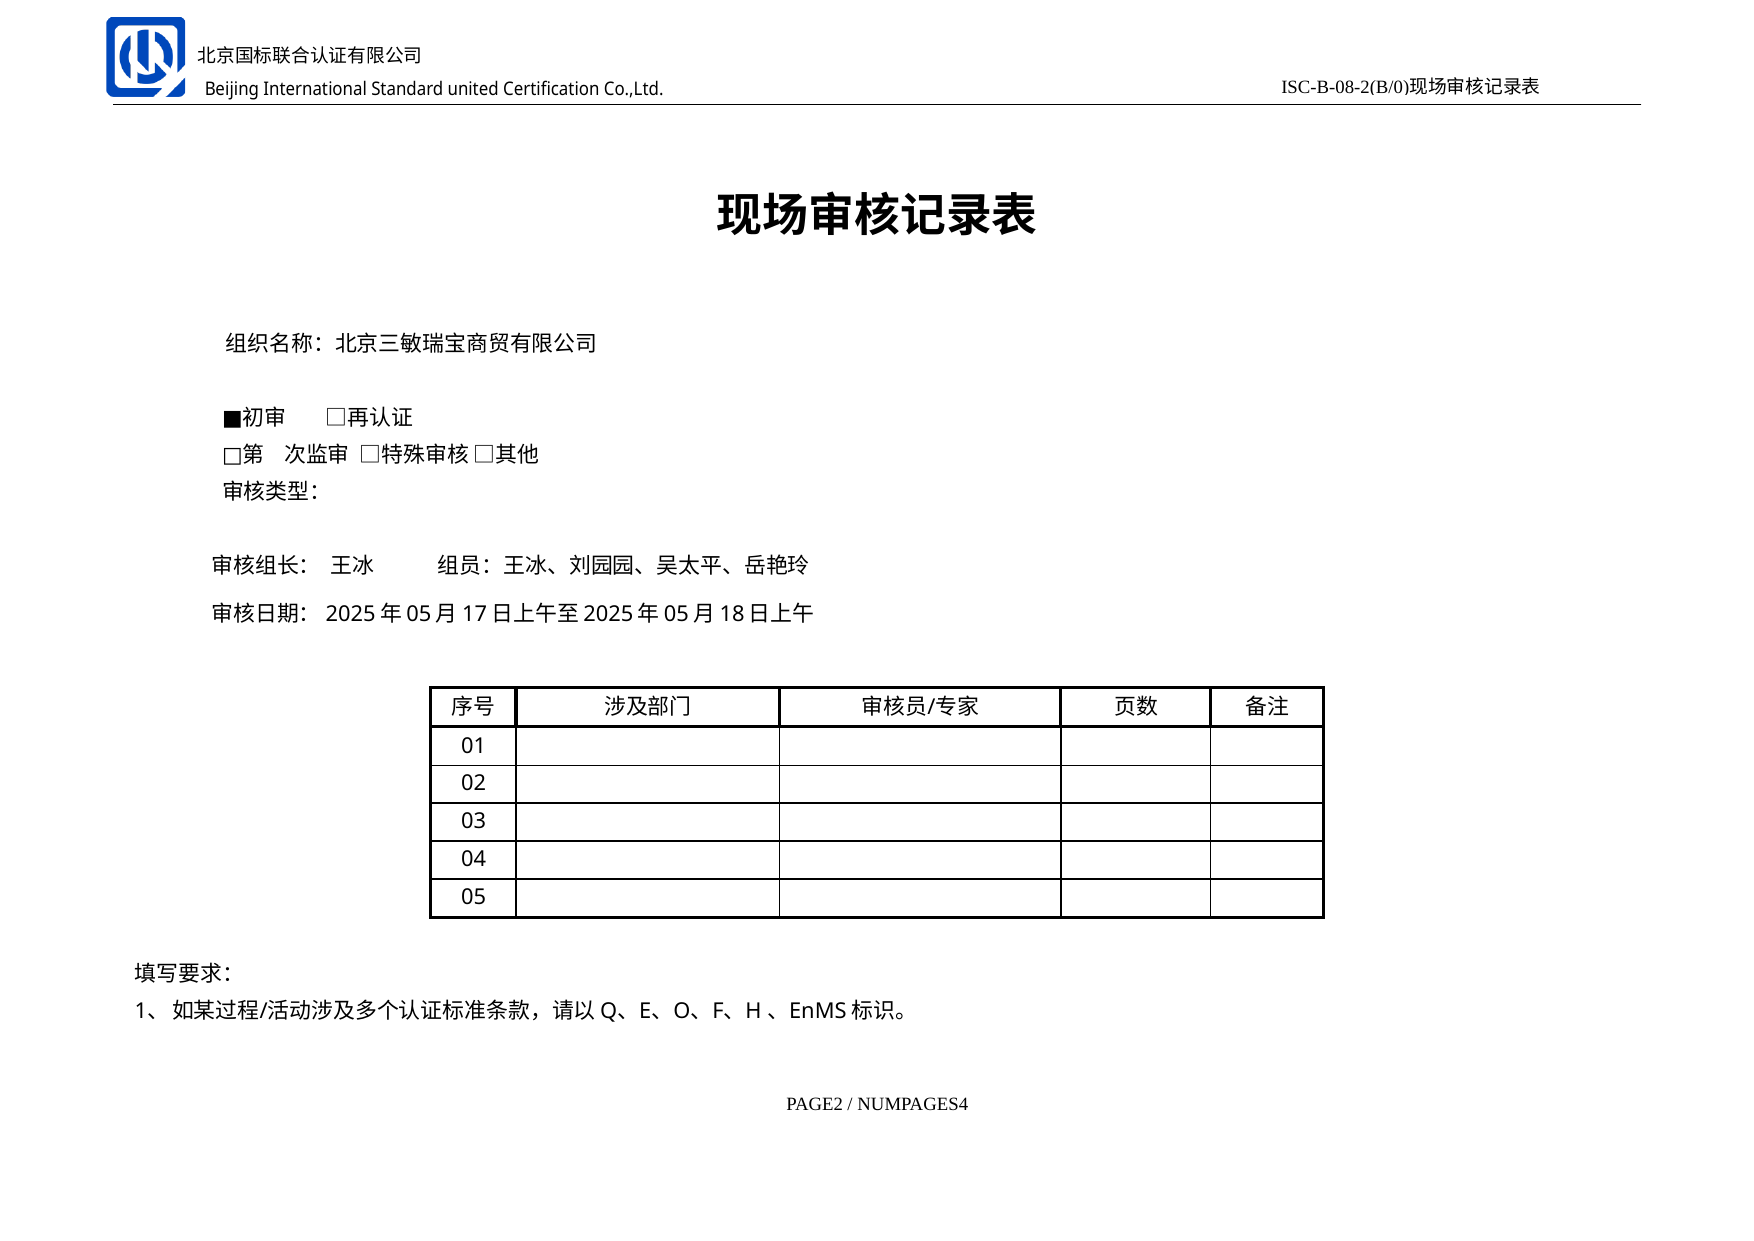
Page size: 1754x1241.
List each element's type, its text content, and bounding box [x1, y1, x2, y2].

table_cell [780, 880, 1060, 916]
table_header 审核员/专家 [781, 689, 1059, 725]
list 如某过程/活动涉及多个认证标准条款，请以Q、E、O、F、H 、EnMS标识。 [134, 993, 1641, 1025]
table_header 备注 [1212, 689, 1322, 725]
picture [106, 17, 186, 97]
table_header 页数 [1062, 689, 1209, 725]
text 组织名称：北京三敏瑞宝商贸有限公司 [112, 326, 1641, 358]
table_cell 04 [432, 842, 515, 878]
table_cell [780, 804, 1060, 840]
table_header 序号 [432, 689, 514, 725]
text ■初审 □再认证 [112, 399, 1641, 432]
table_cell [1211, 766, 1322, 802]
text 审核组长： 王冰 组员：王冰、刘园园、吴太平、岳艳玲 [112, 548, 1641, 580]
table_cell 01 [432, 728, 515, 764]
table_cell 05 [432, 880, 515, 916]
table_header 涉及部门 [518, 689, 778, 725]
table_cell [1062, 766, 1210, 802]
table_cell [517, 804, 779, 840]
table_cell [517, 728, 779, 764]
text 审核日期： 2025年05月17日上午至2025年05月18日上午 [112, 596, 1641, 628]
table_cell [1062, 880, 1210, 916]
text 填写要求： [112, 956, 1641, 988]
table_cell [1211, 804, 1322, 840]
table_cell 02 [432, 766, 515, 802]
table_cell [517, 880, 779, 916]
table_cell [1062, 842, 1210, 878]
table_cell [517, 766, 779, 802]
table_cell [1062, 728, 1210, 764]
text 审核类型： [112, 473, 1641, 506]
text 现场审核记录表 [112, 163, 1641, 261]
table_cell 03 [432, 804, 515, 840]
table_cell [1211, 880, 1322, 916]
table_cell [1211, 842, 1322, 878]
table_cell [517, 842, 779, 878]
table_cell [1211, 728, 1322, 764]
table_cell [780, 842, 1060, 878]
table_cell [780, 728, 1060, 764]
text □第 次监审 □特殊审核 □其他 [112, 436, 1641, 469]
table_cell [780, 766, 1060, 802]
table_cell [1062, 804, 1210, 840]
